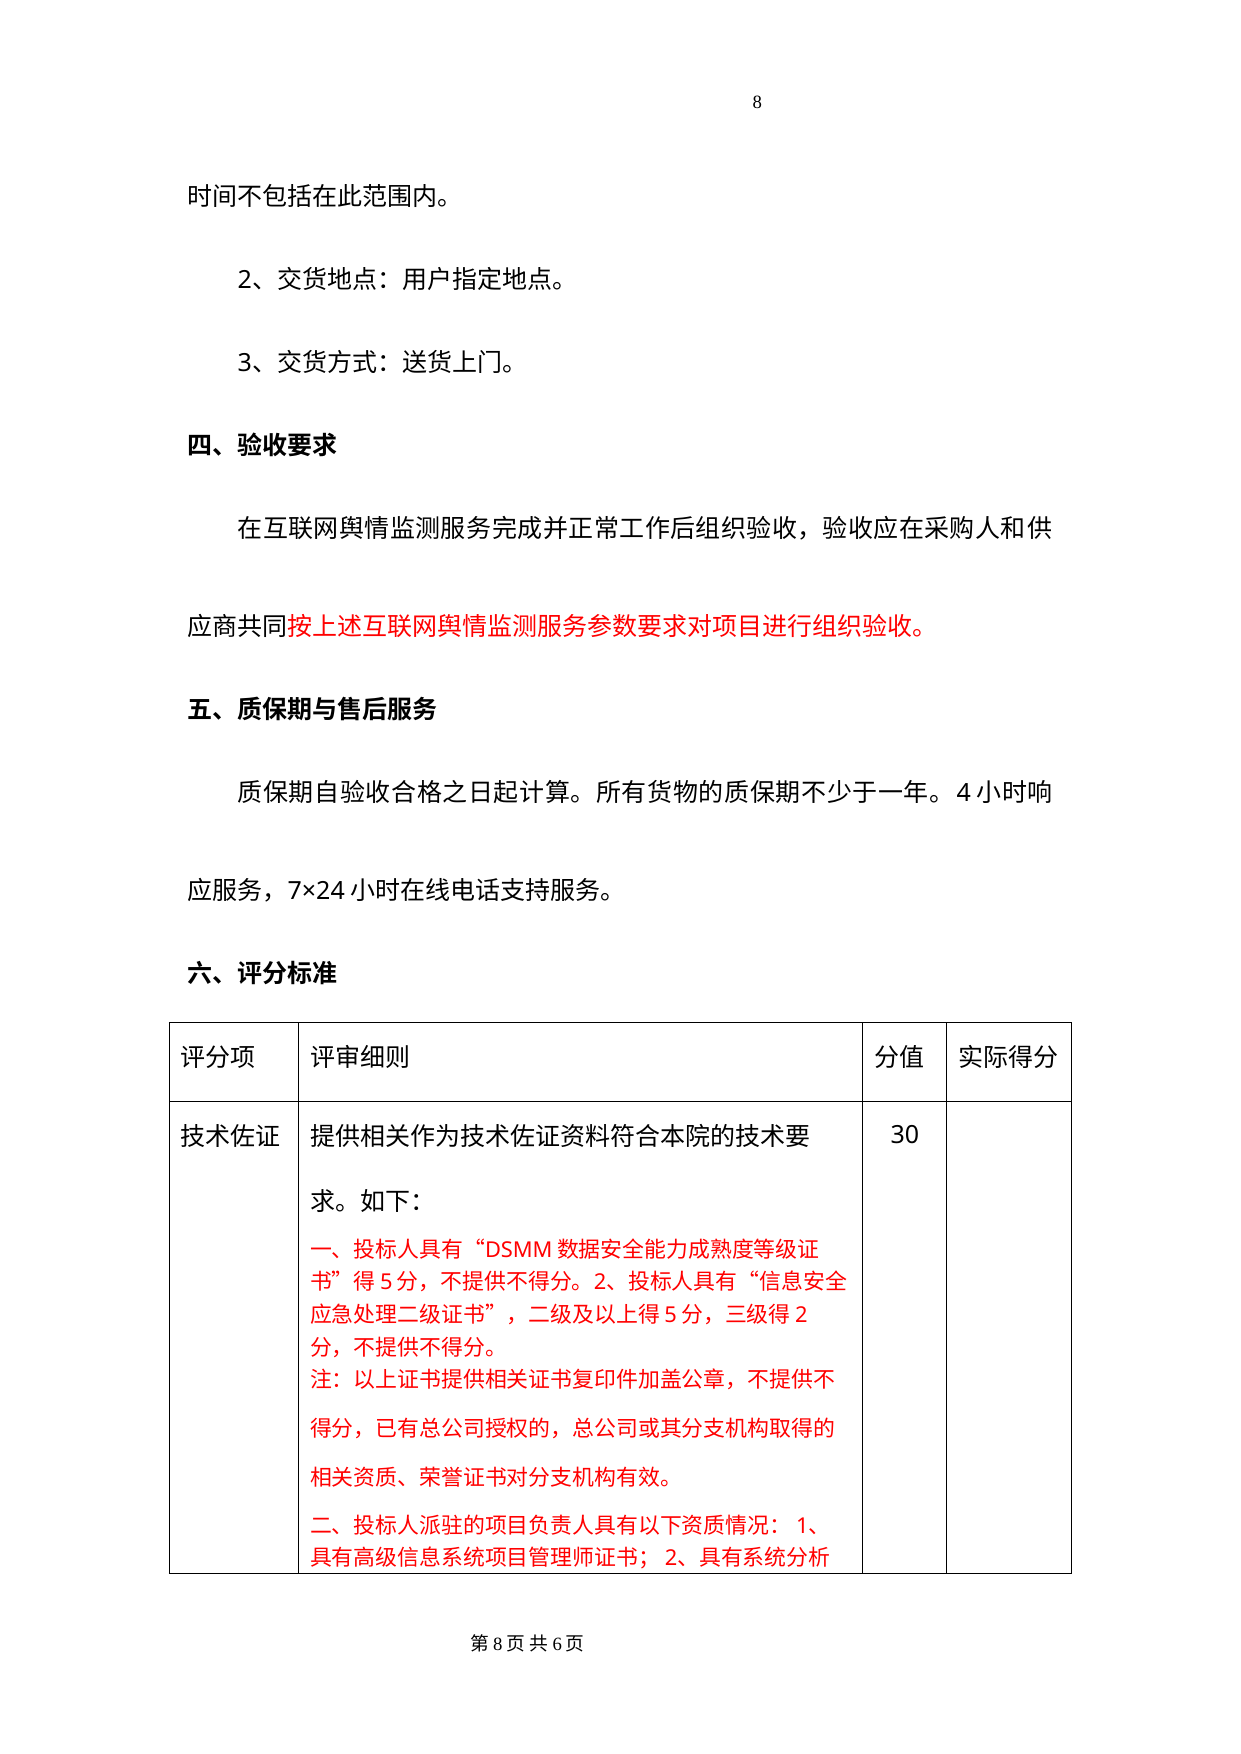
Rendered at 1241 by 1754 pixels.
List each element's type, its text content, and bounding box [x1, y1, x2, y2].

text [187, 162, 1053, 227]
text 在互联网舆情监测服务完成并正常工作后组织验收，验收应在采购人和供应商共同按上述互联网舆情监测服务参数要求对项目进行组织验收。 [187, 494, 1053, 657]
text 2、交货地点：用户指定地点。 [187, 245, 1053, 310]
text 质保期自验收合格之日起计算。所有货物的质保期不少于一年。4小时响应服务，7×24小时在线电话支持服务。 [187, 758, 1053, 921]
text 四、验收要求 [187, 411, 1053, 476]
table_header 评审细则 [299, 1023, 862, 1101]
text 五、质保期与售后服务 [187, 675, 1053, 740]
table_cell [299, 1102, 862, 1572]
text 六、评分标准 [187, 939, 1053, 1004]
table_cell [947, 1102, 1071, 1572]
table_header 分值 [863, 1023, 946, 1101]
text 3、交货方式：送货上门。 [187, 328, 1053, 393]
table_cell 技术佐证 [170, 1102, 298, 1572]
table_header 实际得分 [947, 1023, 1071, 1101]
table_cell 30 [863, 1102, 946, 1572]
table_header 评分项 [170, 1023, 298, 1101]
